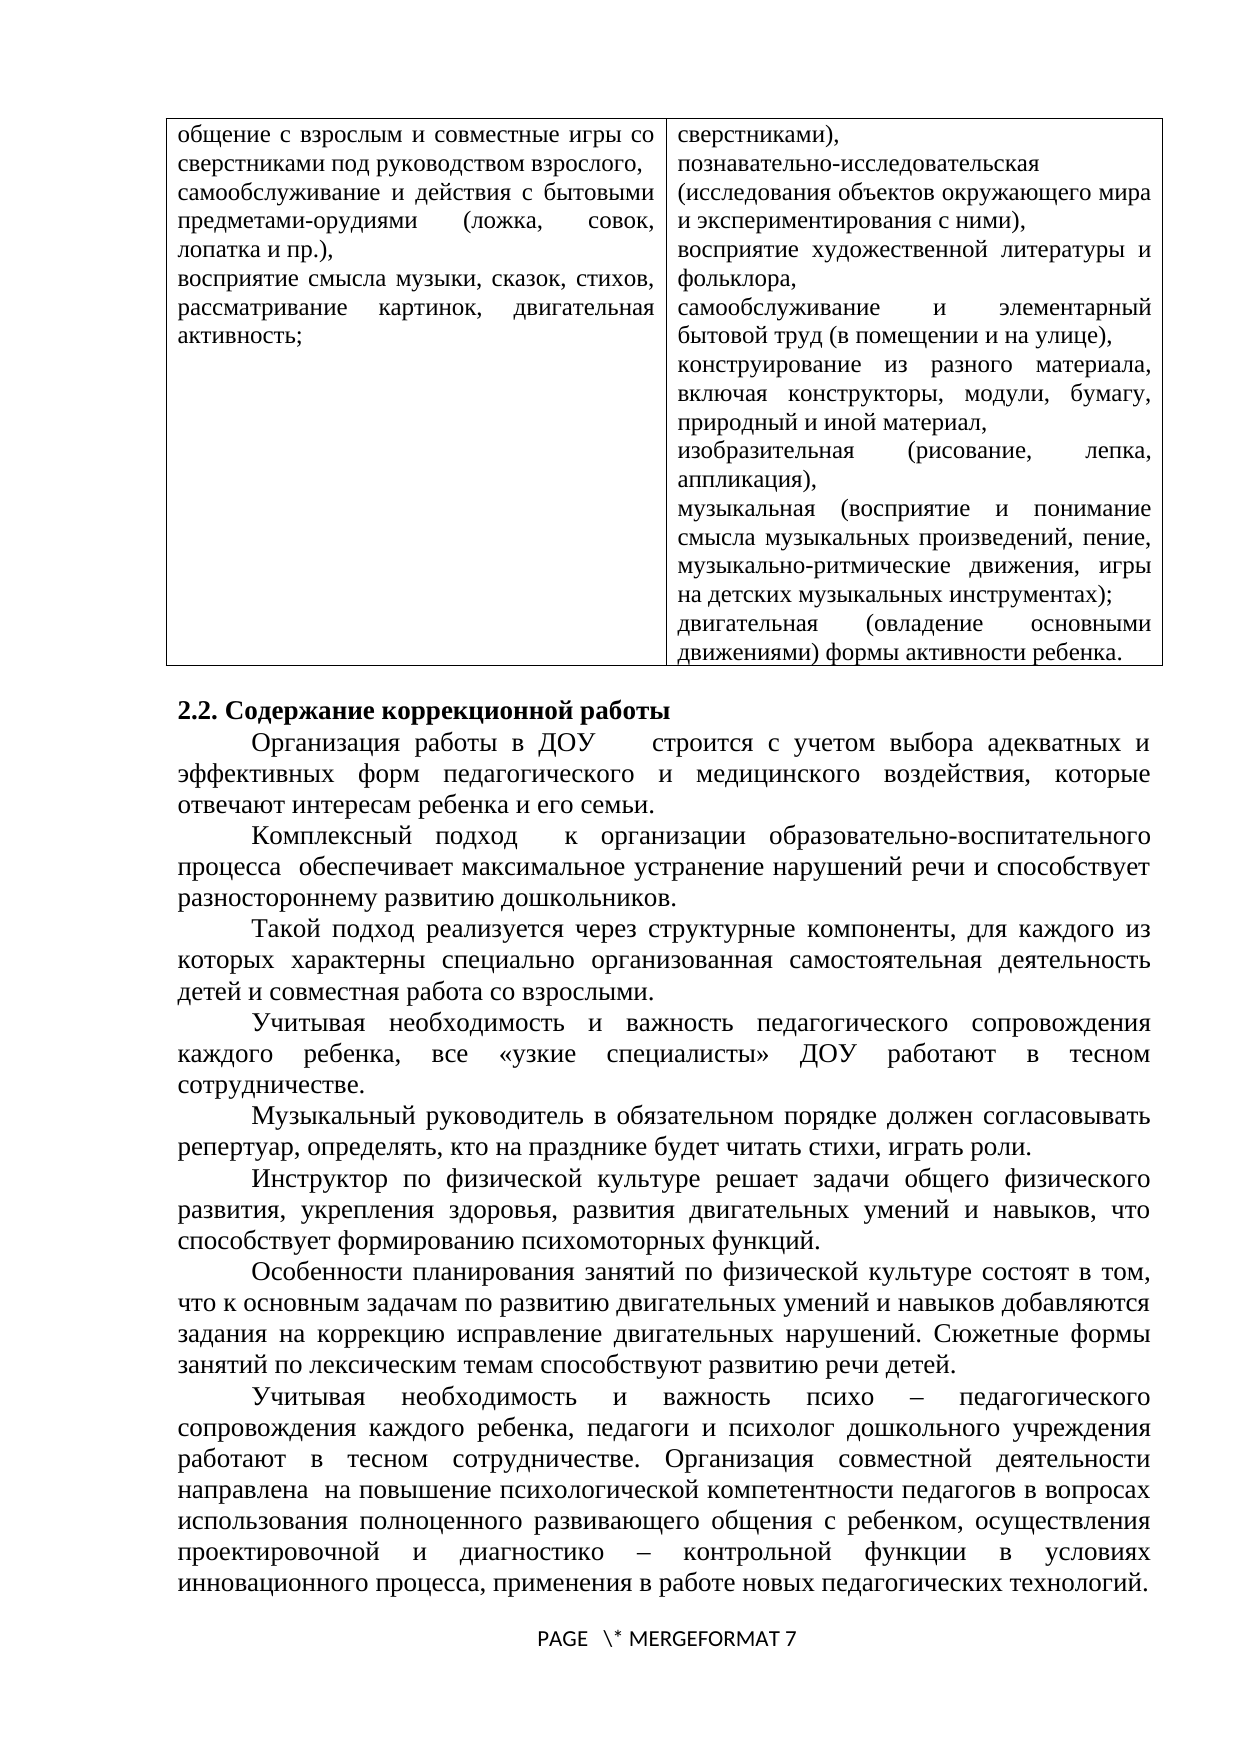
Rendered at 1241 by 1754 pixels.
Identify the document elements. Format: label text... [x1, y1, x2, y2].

text Организация работы в ДОУ строится с учетом выбора адекватных и эффективных форм педагогического и медицинского воздействия, которые отвечают интересам ребенка и его семьи. [177, 726, 1152, 819]
text Особенности планирования занятий по физической культуре состоят в том, что к основным задачам по развитию двигательных умений и навыков добавляются задания на коррекцию исправление двигательных нарушений. Сюжетные формы занятий по лексическим темам способствуют развитию речи детей. [177, 1255, 1152, 1380]
text Инструктор по физической культуре решает задачи общего физического развития, укрепления здоровья, развития двигательных умений и навыков, что способствует формированию психомоторных функций. [177, 1162, 1152, 1255]
text Учитывая необходимость и важность психо – педагогического сопровождения каждого ребенка, педагоги и психолог дошкольного учреждения работают в тесном сотрудничестве. Организация совместной деятельности направлена на повышение психологической компетентности педагогов в вопросах использования полноценного развивающего общения с ребенком, осуществления проектировочной и диагностико – контрольной функции в условиях инновационного процесса, применения в работе новых педагогических технологий. [177, 1380, 1152, 1598]
text Такой подход реализуется через структурные компоненты, для каждого из которых характерны специально организованная самостоятельная деятельность детей и совместная работа со взрослыми. [177, 912, 1152, 1006]
text Учитывая необходимость и важность педагогического сопровождения каждого ребенка, все «узкие специалисты» ДОУ работают в тесном сотрудничестве. [177, 1006, 1152, 1099]
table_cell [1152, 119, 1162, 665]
text Комплексный подход к организации образовательно-воспитательного процесса обеспечивает максимальное устранение нарушений речи и способствует разностороннему развитию дошкольников. [177, 819, 1152, 912]
list 2.2. Содержание коррекционной работы [177, 694, 1152, 726]
text Музыкальный руководитель в обязательном порядке должен согласовывать репертуар, определять, кто на празднике будет читать стихи, играть роли. [177, 1099, 1152, 1162]
